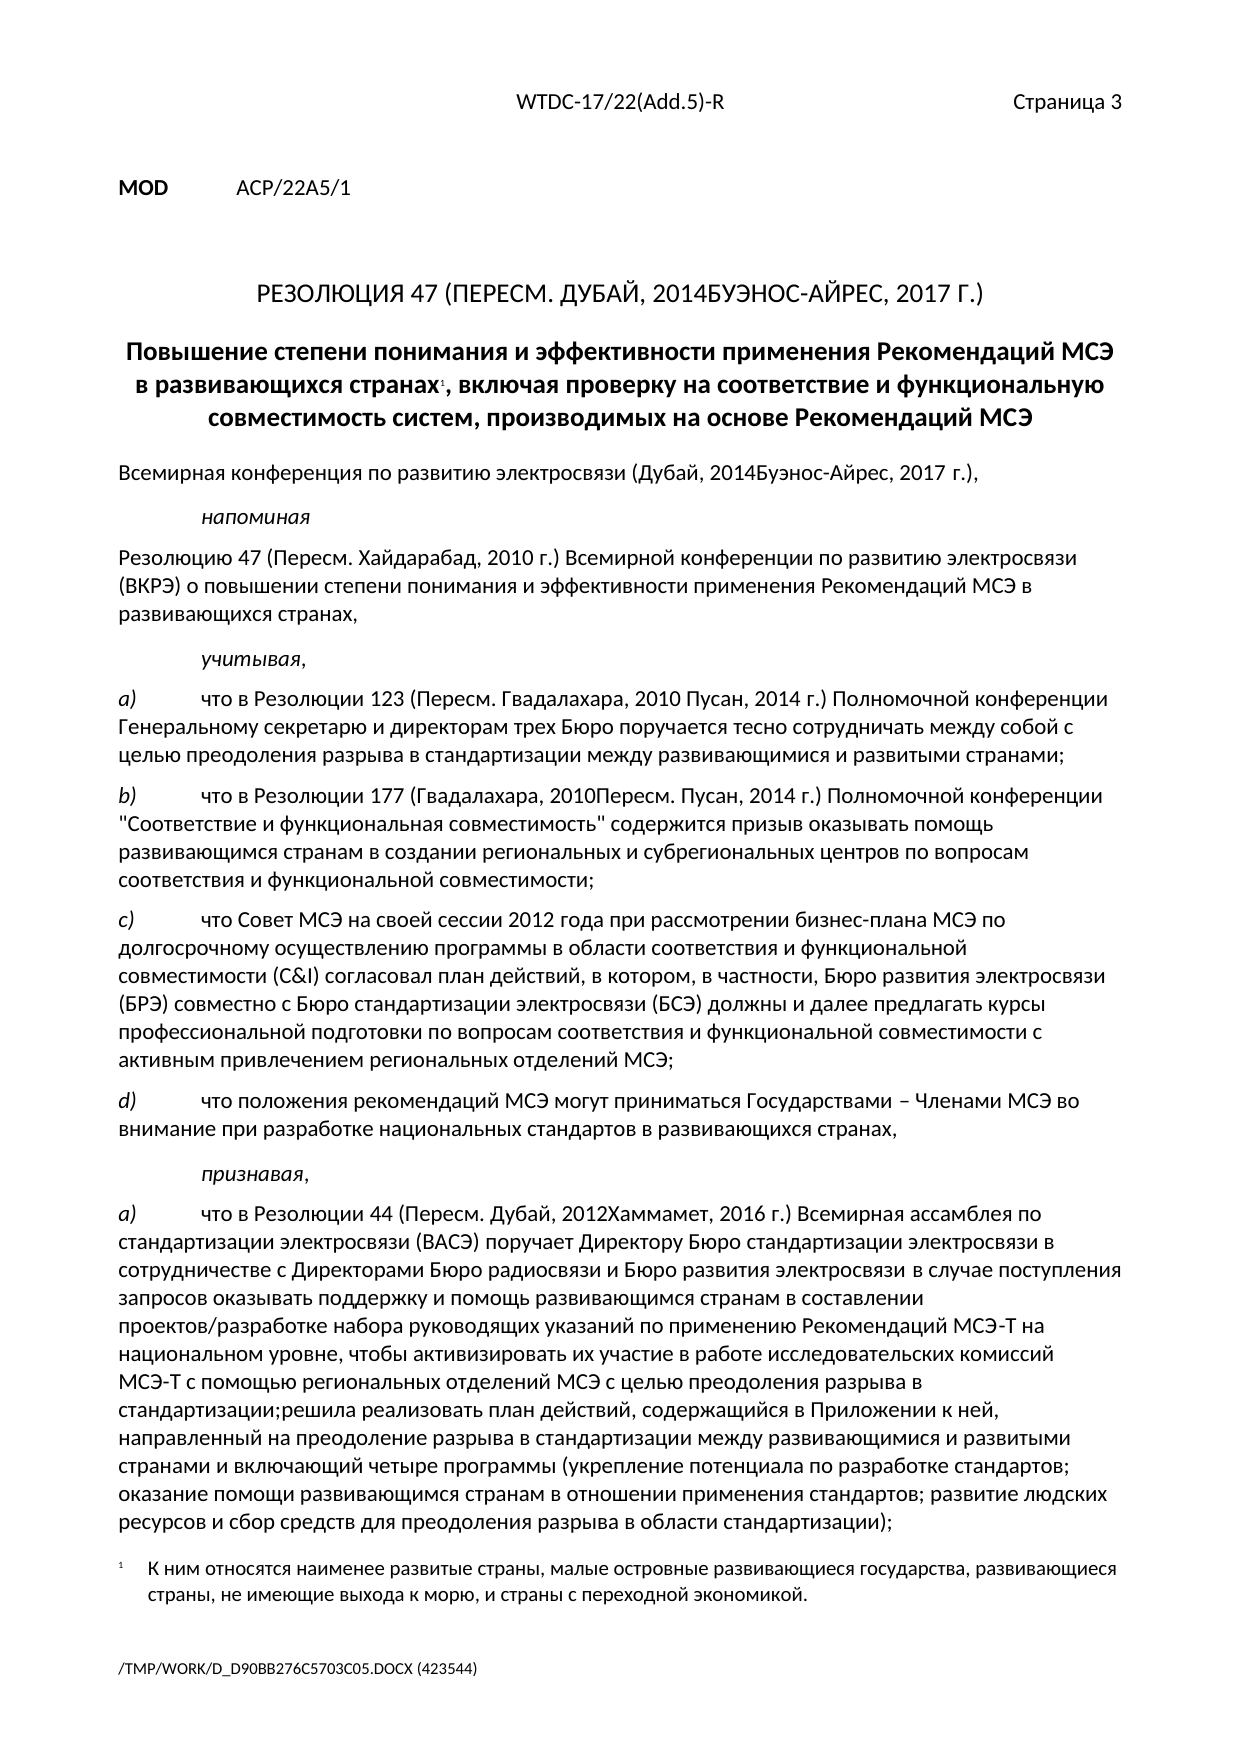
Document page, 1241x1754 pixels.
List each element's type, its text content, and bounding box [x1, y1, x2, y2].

text признавая, [201, 1159, 1122, 1187]
text d) что положения рекомендаций МСЭ могут приниматься Государствами – Членами МСЭ во внимание при разработке национальных стандартов в развивающихся странах, [118, 1086, 1122, 1142]
text c) что Совет МСЭ на своей сессии 2012 года при рассмотрении бизнес-плана МСЭ по долгосрочному осуществлению программы в области соответствия и функциональной совместимости (C&I) согласовал план действий, в котором, в частности, Бюро развития электросвязи (БРЭ) совместно с Бюро стандартизации электросвязи (БСЭ) должны и далее предлагать курсы профессиональной подготовки по вопросам соответствия и функциональной совместимости с активным привлечением региональных отделений МСЭ; [118, 905, 1122, 1073]
text Резолюцию 47 (Пересм. Хайдарабад, 2010 г.) Всемирной конференции по развитию электросвязи (ВКРЭ) о повышении степени понимания и эффективности применения Рекомендаций МСЭ в развивающихся странах, [118, 543, 1122, 627]
text b) что в Резолюции 177 ( г.) Полномочной конференции "Соответствие и функциональная совместимость" содержится призыв оказывать помощь развивающимся странам в создании региональных и субрегиональных центров по вопросам соответствия и функциональной совместимости; [118, 781, 1122, 893]
title Повышение степени понимания и эффективности применения Рекомендаций МСЭ в развивающихся странах1, включая проверку на соответствие и функциональную совместимость систем, производимых на основе Рекомендаций МСЭ [118, 334, 1122, 433]
text напоминая [201, 502, 1122, 531]
text a) что в Резолюции 123 (Пересм. г.) Полномочной конференции Генеральному секретарю и директорам трех Бюро поручается тесно сотрудничать между собой с целью преодоления разрыва в стандартизации между развивающимися и развитыми странами; [118, 684, 1122, 768]
title Всемирная конференция по развитию электросвязи ( г.), [118, 458, 1122, 486]
text учитывая, [201, 644, 1122, 672]
text РЕЗОЛЮЦИЯ 47 (Пересм. г.) [118, 276, 1122, 309]
text а) что в Резолюции 44 (Пересм. г.) Всемирная ассамблея по стандартизации электросвязи (ВАСЭ) [118, 1199, 1122, 1536]
text MOD ACP/22A5/1 [118, 173, 1122, 201]
